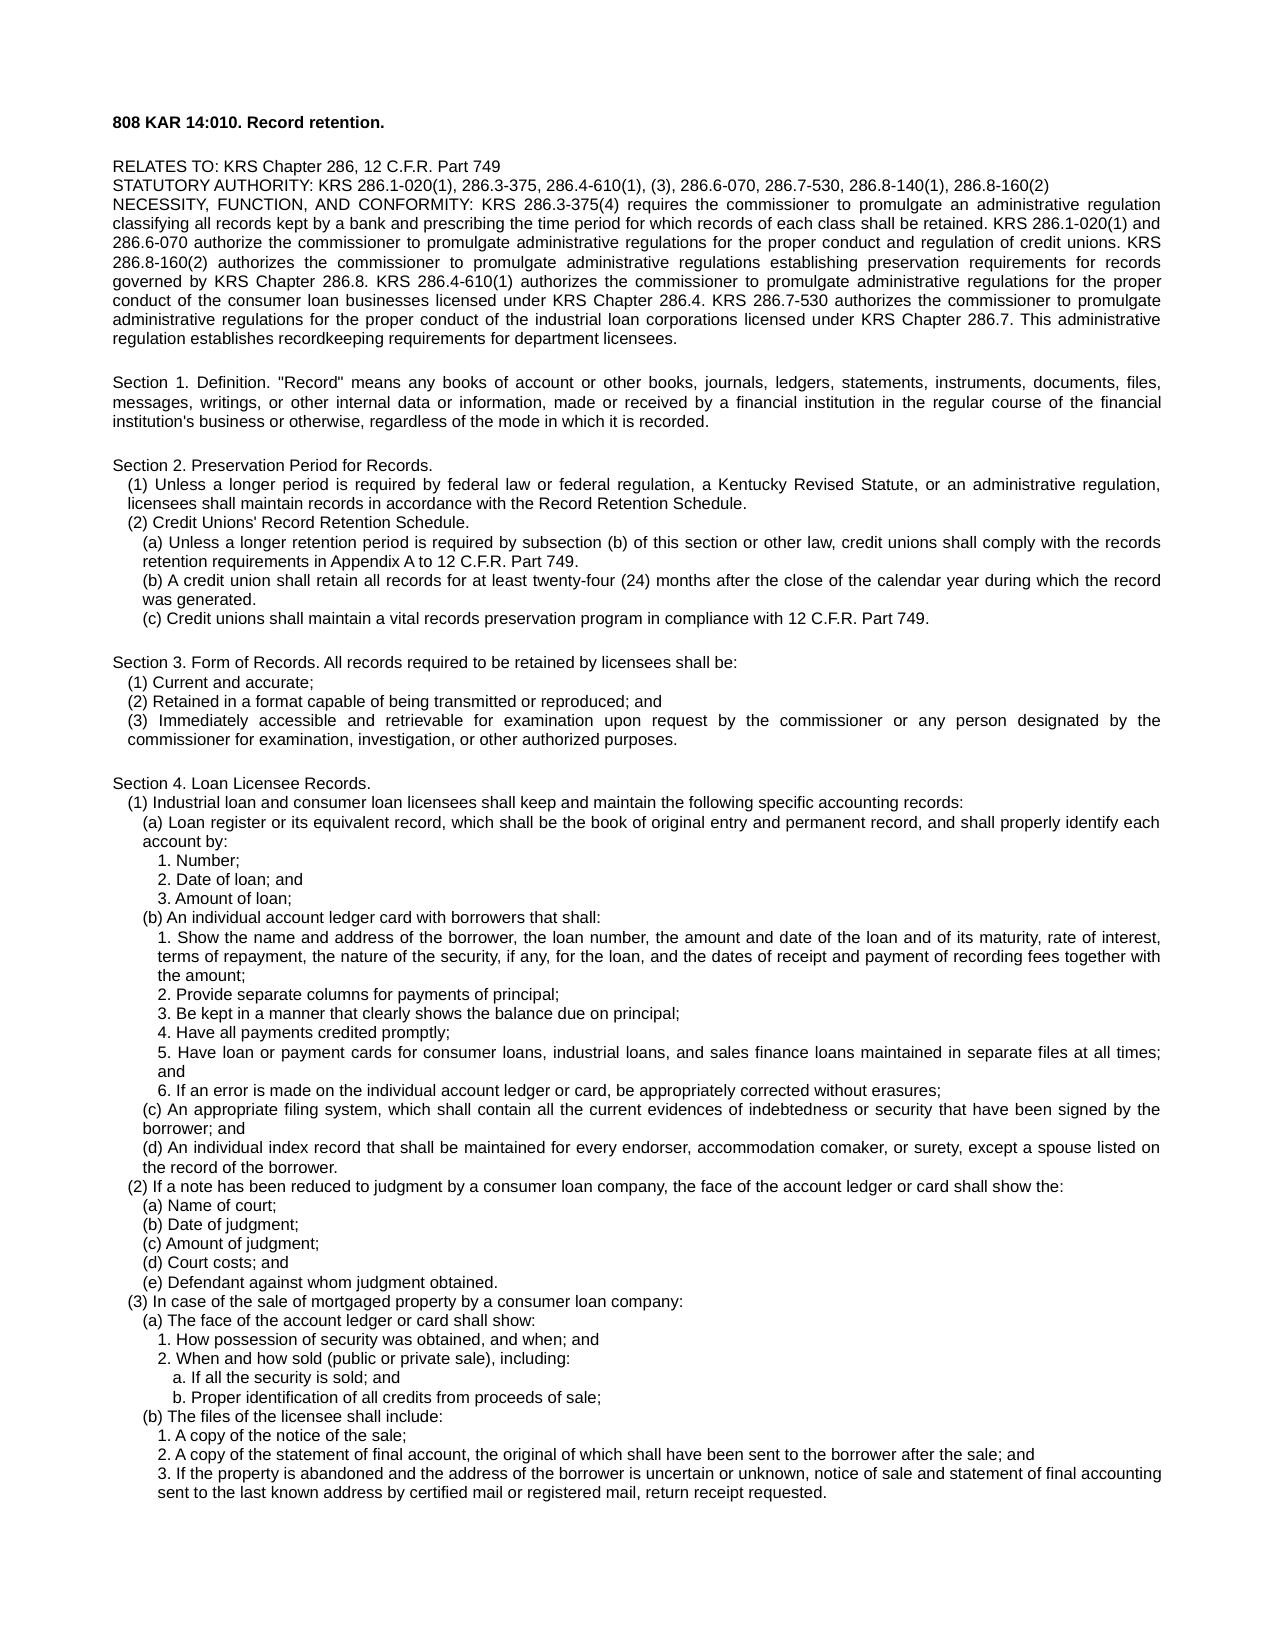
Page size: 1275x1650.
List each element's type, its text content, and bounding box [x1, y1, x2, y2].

text (1) Industrial loan and consumer loan licensees shall keep and maintain the following specific accounting records: [127, 793, 1162, 812]
text 2. When and how sold (public or private sale), including: [157, 1349, 1162, 1368]
text 1. Number; [157, 851, 1162, 870]
text (a) Unless a longer retention period is required by subsection (b) of this section or other law, credit unions shall comply with the records retention requirements in Appendix A to 12 C.F.R. Part 749. [142, 532, 1162, 571]
text (b) Date of judgment; [142, 1215, 1162, 1234]
text STATUTORY AUTHORITY: KRS 286.1-020(1), 286.3-375, 286.4-610(1), (3), 286.6-070, 286.7-530, 286.8-140(1), 286.8-160(2) [112, 176, 1162, 195]
text (2) Retained in a format capable of being transmitted or reproduced; and [127, 692, 1162, 711]
text 5. Have loan or payment cards for consumer loans, industrial loans, and sales finance loans maintained in separate files at all times; and [157, 1042, 1162, 1081]
text (a) Loan register or its equivalent record, which shall be the book of original entry and permanent record, and shall properly identify each account by: [142, 812, 1162, 851]
text 2. Provide separate columns for payments of principal; [157, 985, 1162, 1004]
text 3. Amount of loan; [157, 889, 1162, 908]
text (c) Credit unions shall maintain a vital records preservation program in compliance with 12 C.F.R. Part 749. [142, 609, 1162, 628]
text 808 KAR 14:010. Record retention. [112, 112, 1162, 132]
text 6. If an error is made on the individual account ledger or card, be appropriately corrected without erasures; [157, 1081, 1162, 1100]
text 3. If the property is abandoned and the address of the borrower is uncertain or unknown, notice of sale and statement of final accounting sent to the last known address by certified mail or registered mail, return receipt requested. [157, 1464, 1162, 1502]
text Section 3. Form of Records. All records required to be retained by licensees shall be: [112, 653, 1162, 672]
text (b) An individual account ledger card with borrowers that shall: [142, 908, 1162, 927]
text 2. Date of loan; and [157, 870, 1162, 889]
text (3) In case of the sale of mortgaged property by a consumer loan company: [127, 1292, 1162, 1311]
text a. If all the security is sold; and [172, 1368, 1162, 1387]
text (d) Court costs; and [142, 1253, 1162, 1272]
text 4. Have all payments credited promptly; [157, 1023, 1162, 1042]
text 3. Be kept in a manner that clearly shows the balance due on principal; [157, 1004, 1162, 1023]
text (2) If a note has been reduced to judgment by a consumer loan company, the face of the account ledger or card shall show the: [127, 1177, 1162, 1196]
text (2) Credit Unions' Record Retention Schedule. [127, 513, 1162, 532]
text (3) Immediately accessible and retrievable for examination upon request by the commissioner or any person designated by the commissioner for examination, investigation, or other authorized purposes. [127, 711, 1162, 749]
text (c) An appropriate filing system, which shall contain all the current evidences of indebtedness or security that have been signed by the borrower; and [142, 1100, 1162, 1138]
text (1) Unless a longer period is required by federal law or federal regulation, a Kentucky Revised Statute, or an administrative regulation, licensees shall maintain records in accordance with the Record Retention Schedule. [127, 475, 1162, 513]
text b. Proper identification of all credits from proceeds of sale; [172, 1387, 1162, 1407]
text (e) Defendant against whom judgment obtained. [142, 1272, 1162, 1292]
text (b) A credit union shall retain all records for at least twenty-four (24) months after the close of the calendar year during which the record was generated. [142, 571, 1162, 609]
text Section 4. Loan Licensee Records. [112, 774, 1162, 793]
text RELATES TO: KRS Chapter 286, 12 C.F.R. Part 749 [112, 157, 1162, 176]
text 1. How possession of security was obtained, and when; and [157, 1330, 1162, 1349]
text (1) Current and accurate; [127, 672, 1162, 692]
text (d) An individual index record that shall be maintained for every endorser, accommodation comaker, or surety, except a spouse listed on the record of the borrower. [142, 1138, 1162, 1177]
text Section 2. Preservation Period for Records. [112, 456, 1162, 475]
text (b) The files of the licensee shall include: [142, 1407, 1162, 1426]
text 1. Show the name and address of the borrower, the loan number, the amount and date of the loan and of its maturity, rate of interest, terms of repayment, the nature of the security, if any, for the loan, and the dates of receipt and payment of recording fees together with the amount; [157, 927, 1162, 985]
text NECESSITY, FUNCTION, AND CONFORMITY: KRS 286.3-375(4) requires the commissioner to promulgate an administrative regulation classifying all records kept by a bank and prescribing the time period for which records of each class shall be retained. KRS 286.1-020(1) and 286.6-070 authorize the commissioner to promulgate administrative regulations for the proper conduct and regulation of credit unions. KRS 286.8-160(2) authorizes the commissioner to promulgate administrative regulations establishing preservation requirements for records governed by KRS Chapter 286.8. KRS 286.4-610(1) authorizes the commissioner to promulgate administrative regulations for the proper conduct of the consumer loan businesses licensed under KRS Chapter 286.4. KRS 286.7-530 authorizes the commissioner to promulgate administrative regulations for the proper conduct of the industrial loan corporations licensed under KRS Chapter 286.7. This administrative regulation establishes recordkeeping requirements for department licensees. [112, 195, 1162, 348]
text (a) Name of court; [142, 1196, 1162, 1215]
text 1. A copy of the notice of the sale; [157, 1426, 1162, 1445]
text (c) Amount of judgment; [142, 1234, 1162, 1253]
text 2. A copy of the statement of final account, the original of which shall have been sent to the borrower after the sale; and [157, 1445, 1162, 1464]
text Section 1. Definition. "Record" means any books of account or other books, journals, ledgers, statements, instruments, documents, files, messages, writings, or other internal data or information, made or received by a financial institution in the regular course of the financial institution's business or otherwise, regardless of the mode in which it is recorded. [112, 373, 1162, 431]
text (a) The face of the account ledger or card shall show: [142, 1311, 1162, 1330]
